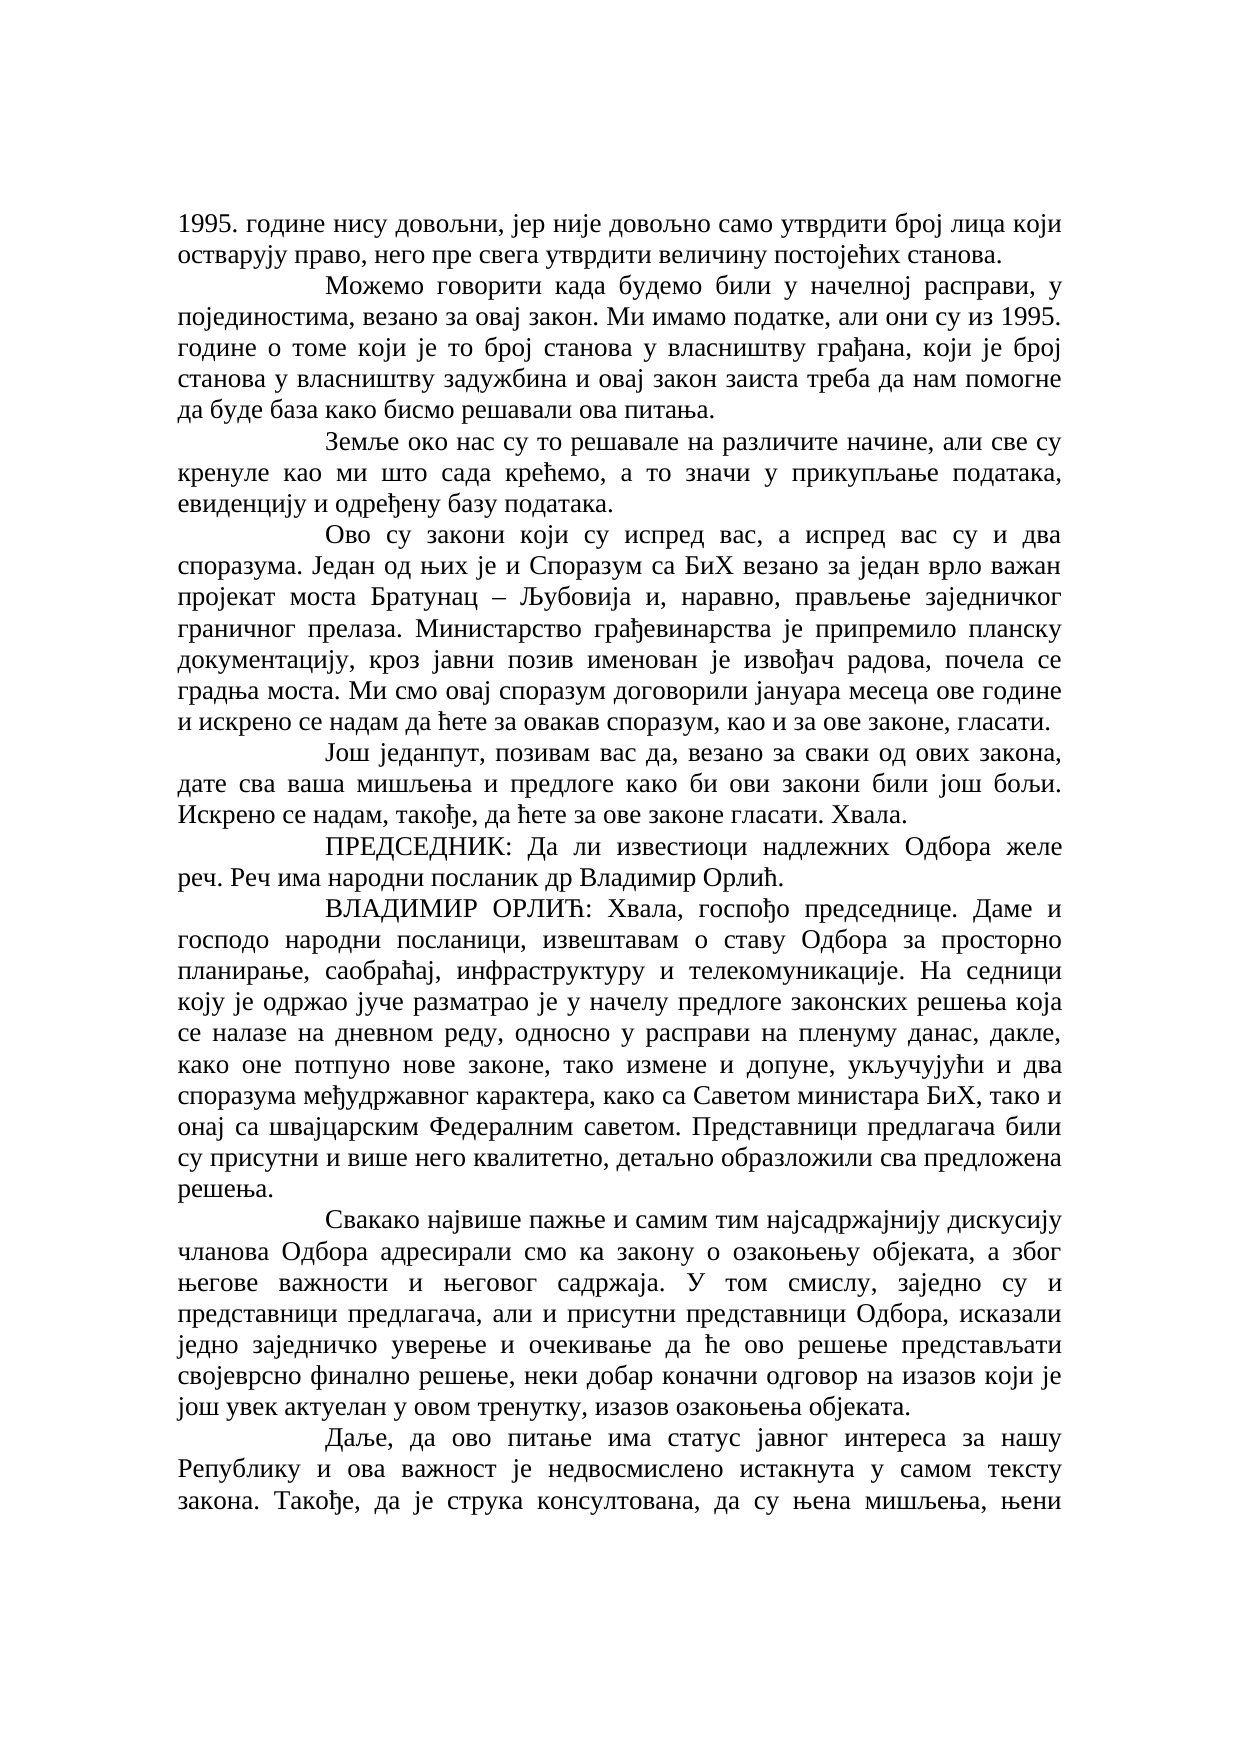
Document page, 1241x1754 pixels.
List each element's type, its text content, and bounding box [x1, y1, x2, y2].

text ПРЕДСЕДНИК: Да ли известиоци надлежних Одбора желе реч. Реч има народни посланик др Владимир Орлић. [177, 830, 1063, 892]
text Још једанпут, позивам вас да, везано за сваки од ових закона, дате сва ваша мишљења и предлоге како би ови закони били још бољи. Искрено се надам, такође, да ћете за ове законе гласати. Хвала. [177, 736, 1063, 830]
text Ово су закони који су испред вас, а испред вас су и два споразума. Један од њих је и Споразум са БиХ везано за један врло важан пројекат моста Братунац – Љубовија и, наравно, прављење заједничког граничног прелаза. Министарство грађевинарства је припремило планску документацију, кроз јавни позив именован је извођач радова, почела се градња моста. Ми смо овај споразум договорили јануара месеца ове године и искрено се надам да ћете за овакав споразум, као и за ове законе, гласати. [177, 518, 1063, 736]
text Свакако највише пажње и самим тим најсадржајнију дискусију чланова Одбора адресирали смо ка закону о озакоњењу објеката, а због његове важности и његовог садржаја. У том смислу, заједно су и представници предлагача, али и присутни представници Одбора, исказали једно заједничко уверење и очекивање да ће ово решење представљати својеврсно финално решење, неки добар коначни одговор на изазов који је још увек актуелан у овом тренутку, изазов озакоњења објеката. [177, 1203, 1063, 1421]
text Можемо говорити када будемо били у начелној расправи, у појединостима, везано за овај закон. Ми имамо податке, али они су из 1995. године о томе који је то број станова у власништву грађана, који је број станова у власништву задужбина и овај закон заиста треба да нам помогне да буде база како бисмо решавали ова питања. [177, 269, 1063, 425]
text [177, 1421, 1063, 1515]
text Земље око нас су то решавале на различите начине, али све су кренуле као ми што сада крећемо, а то значи у прикупљање података, евиденцију и одређену базу података. [177, 425, 1063, 518]
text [177, 207, 1063, 269]
text ВЛАДИМИР ОРЛИЋ: Хвала, госпођо председнице. Даме и господо народни посланици, извештавам о ставу Одбора за просторно планирање, саобраћај, инфраструктуру и телекомуникације. На седници коју је одржао јуче разматрао је у начелу предлоге законских решења која се налазе на дневном реду, односно у расправи на пленуму данас, дакле, како оне потпуно нове законе, тако измене и допуне, укључујући и два споразума међудржавног карактера, како са Саветом министара БиХ, тако и онај са швајцарским Федералним саветом. Представници предлагача били су присутни и више него квалитетно, детаљно образложили сва предложена решења. [177, 892, 1063, 1203]
